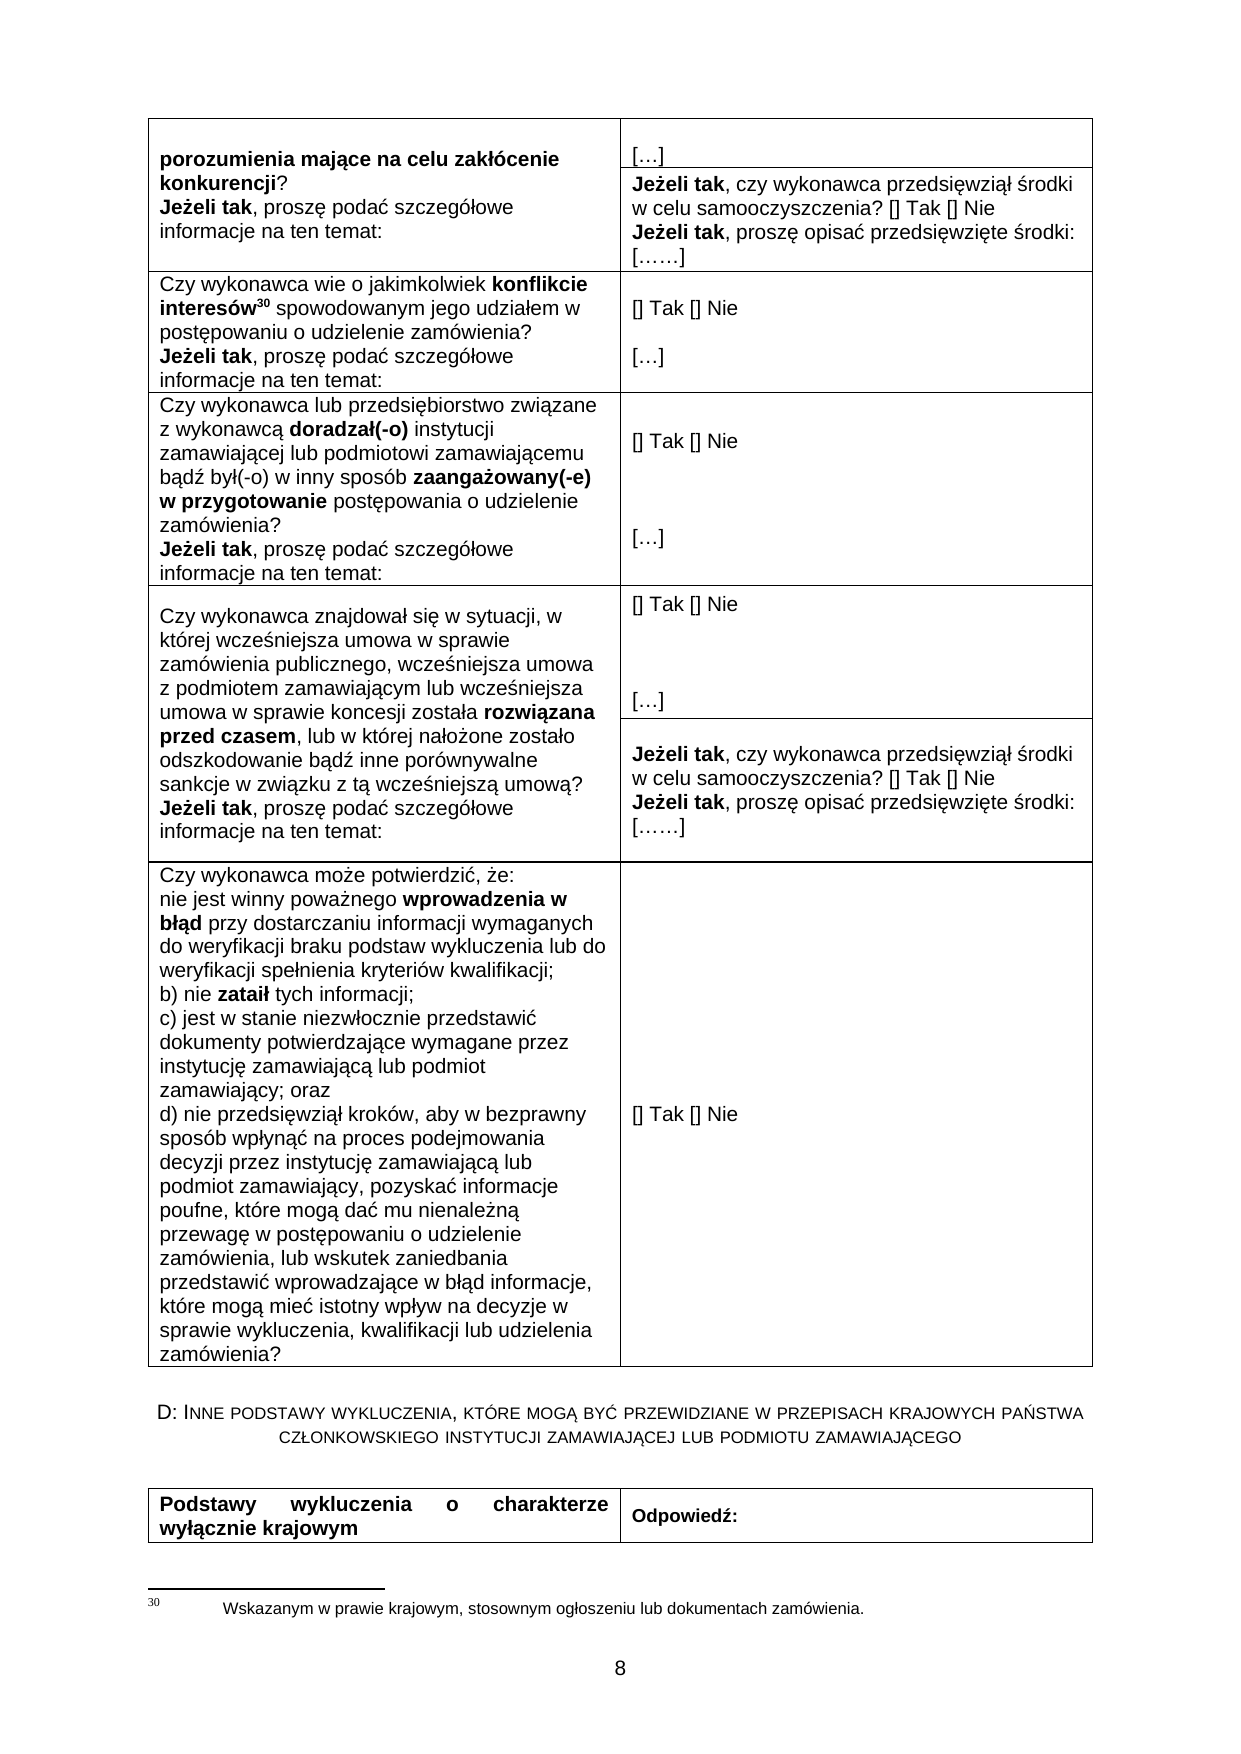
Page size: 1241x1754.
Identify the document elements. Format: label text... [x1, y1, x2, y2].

table_header Podstawy wykluczenia o charakterze wyłącznie krajowym [149, 1489, 620, 1542]
table_cell [] Tak [] Nie […] [621, 586, 1092, 718]
table_cell [] Tak [] Nie […] [621, 119, 1092, 167]
table_cell [] Tak [] Nie […] [621, 272, 1092, 392]
table_cell [] Tak [] Nie [621, 863, 1092, 1366]
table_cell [149, 119, 620, 271]
table_cell [] Tak [] Nie […] [621, 393, 1092, 584]
table_cell Czy wykonawca wie o jakimkolwiek konflikcie interesów spowodowanym jego udziałem w postępowaniu o udzielenie zamówienia? Jeżeli tak, proszę podać szczegółowe informacje na ten temat: [149, 272, 620, 392]
table_cell Jeżeli tak, czy wykonawca przedsięwziął środki w celu samooczyszczenia? [] Tak [] Nie Jeżeli tak, proszę opisać przedsięwzięte środki: [……] [621, 719, 1092, 861]
table_cell Czy wykonawca znajdował się w sytuacji, w której wcześniejsza umowa w sprawie zamówienia publicznego, wcześniejsza umowa z podmiotem zamawiającym lub wcześniejsza umowa w sprawie koncesji została rozwiązana przed czasem, lub w której nałożone zostało odszkodowanie bądź inne porównywalne sankcje w związku z tą wcześniejszą umową? Jeżeli tak, proszę podać szczegółowe informacje na ten temat: [149, 586, 620, 861]
table_cell Czy wykonawca może potwierdzić, że: nie jest winny poważnego wprowadzenia w błąd przy dostarczaniu informacji wymaganych do weryfikacji braku podstaw wykluczenia lub do weryfikacji spełnienia kryteriów kwalifikacji; b) nie zataił tych informacji; c) jest w stanie niezwłocznie przedstawić dokumenty potwierdzające wymagane przez instytucję zamawiającą lub podmiot zamawiający; oraz d) nie przedsięwziął kroków, aby w bezprawny sposób wpłynąć na proces podejmowania decyzji przez instytucję zamawiającą lub podmiot zamawiający, pozyskać informacje poufne, które mogą dać mu nienależną przewagę w postępowaniu o udzielenie zamówienia, lub wskutek zaniedbania przedstawić wprowadzające w błąd informacje, które mogą mieć istotny wpływ na decyzje w sprawie wykluczenia, kwalifikacji lub udzielenia zamówienia? [149, 863, 620, 1366]
table_header Odpowiedź: [621, 1489, 1092, 1542]
table_cell Czy wykonawca lub przedsiębiorstwo związane z wykonawcą doradzał(-o) instytucji zamawiającej lub podmiotowi zamawiającemu bądź był(-o) w inny sposób zaangażowany(-e) w przygotowanie postępowania o udzielenie zamówienia? Jeżeli tak, proszę podać szczegółowe informacje na ten temat: [149, 393, 620, 584]
table_cell Jeżeli tak, czy wykonawca przedsięwziął środki w celu samooczyszczenia? [] Tak [] Nie Jeżeli tak, proszę opisać przedsięwzięte środki: [……] [621, 168, 1092, 271]
title D: Inne podstawy wykluczenia, które mogą być przewidziane w przepisach krajowych państwa członkowskiego instytucji zamawiającej lub podmiotu zamawiającego [148, 1400, 1093, 1448]
